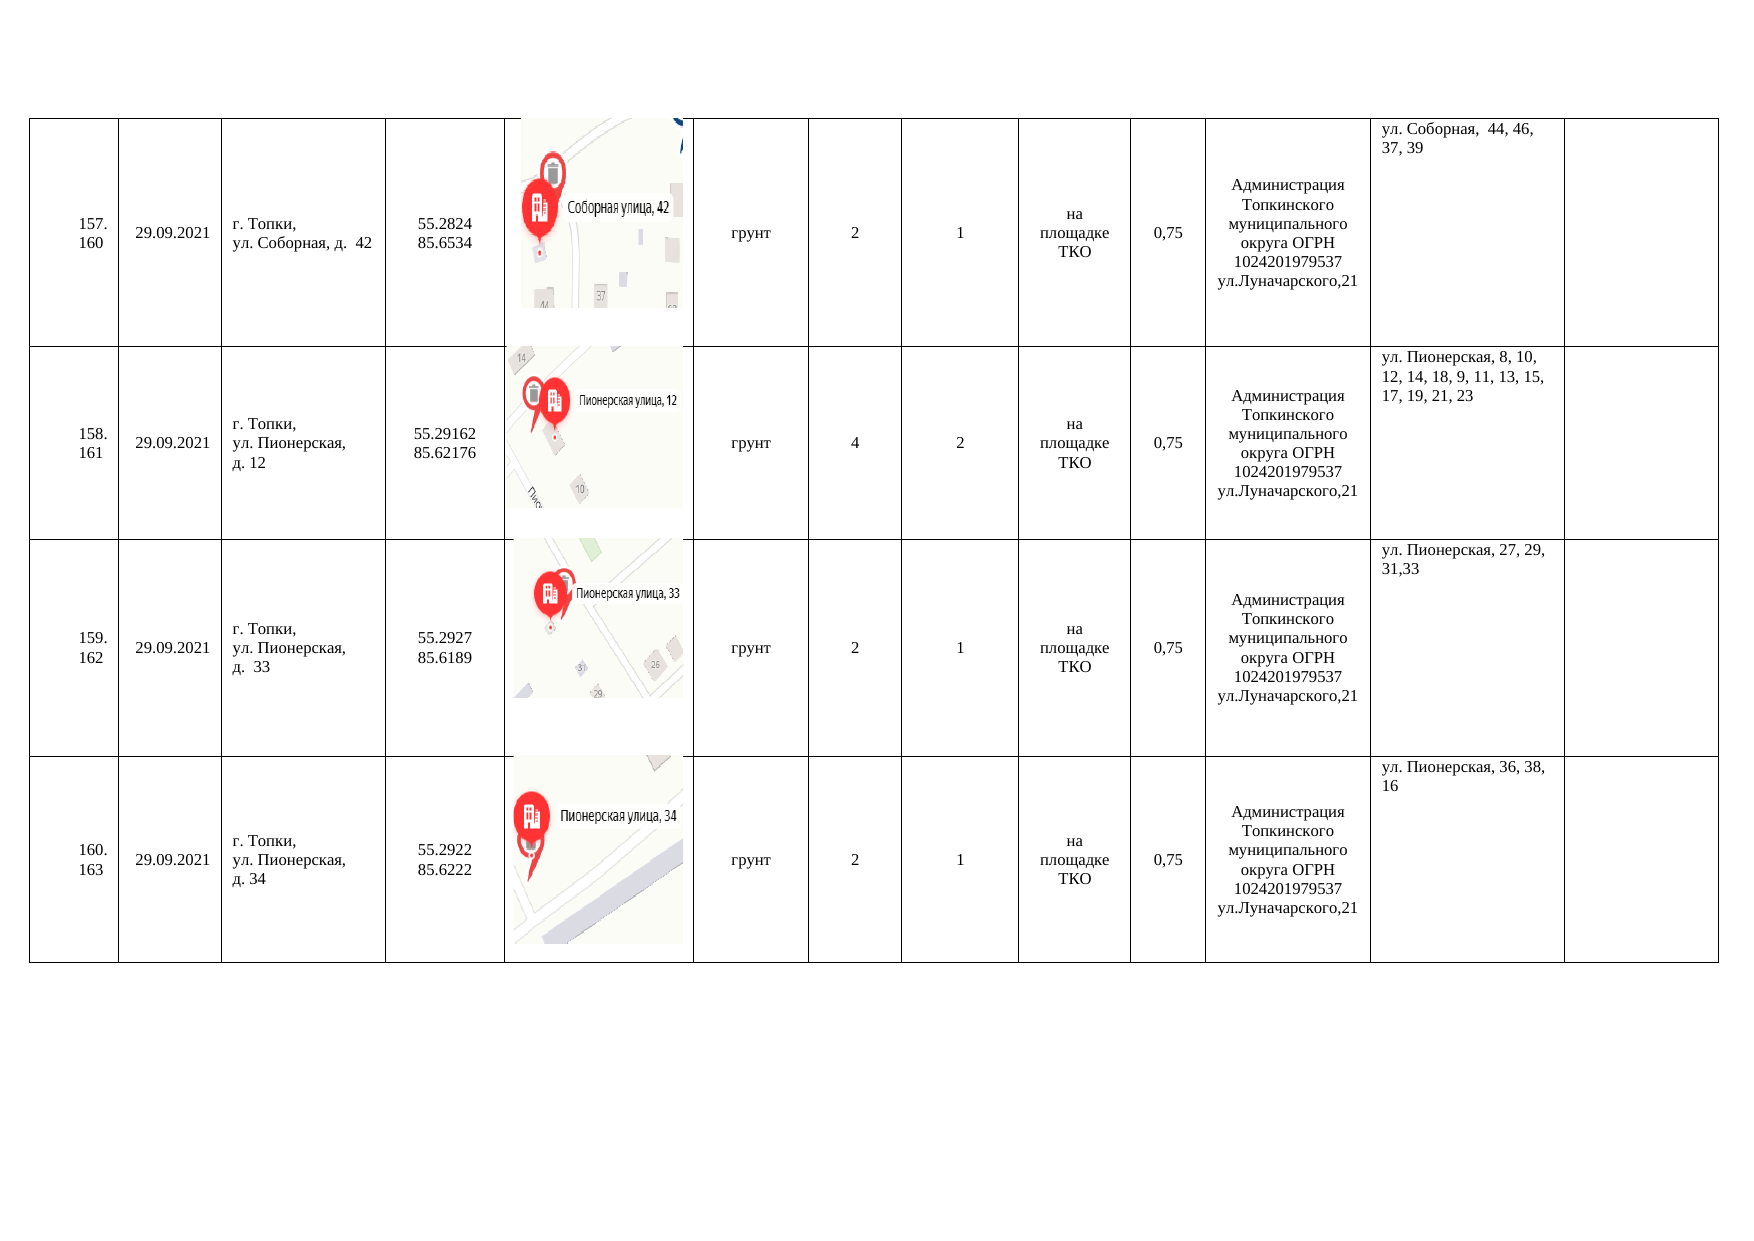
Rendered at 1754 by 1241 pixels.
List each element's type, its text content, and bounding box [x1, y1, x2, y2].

table_cell 29.09.2021 [119, 347, 221, 538]
table_cell 0,75 [1131, 540, 1205, 756]
table_cell 161 [30, 347, 118, 538]
table_cell [505, 757, 693, 962]
table_cell [505, 119, 693, 346]
table_cell 0,75 [1131, 119, 1205, 346]
table_cell г. Топки, ул. Пионерская, д. 34 [222, 757, 385, 962]
table_cell [505, 347, 693, 538]
table_cell 2 [809, 757, 901, 962]
table_cell на площадке ТКО [1019, 119, 1130, 346]
table_cell 2 [902, 347, 1018, 538]
table_cell 55.2824 85.6534 [386, 119, 504, 346]
table_cell грунт [694, 540, 808, 756]
table_cell 55.29162 85.62176 [386, 347, 504, 538]
table_cell 4 [809, 347, 901, 538]
table_cell 160 [30, 119, 118, 346]
table_cell грунт [694, 347, 808, 538]
table_cell г. Топки, ул. Соборная, д. 42 [222, 119, 385, 346]
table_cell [1206, 757, 1370, 962]
table_cell [1565, 347, 1718, 538]
table_cell [1565, 757, 1718, 962]
table_cell на площадке ТКО [1019, 347, 1130, 538]
table_cell 55.2927 85.6189 [386, 540, 504, 756]
table_cell 0,75 [1131, 347, 1205, 538]
table_cell 1 [902, 119, 1018, 346]
table_cell 1 [902, 757, 1018, 962]
table_cell ул. Соборная, 44, 46, 37, 39 [1371, 119, 1564, 346]
table_cell 29.09.2021 [119, 540, 221, 756]
table_cell на площадке ТКО [1019, 540, 1130, 756]
table_cell 2 [809, 119, 901, 346]
picture [520, 118, 683, 308]
table_cell на площадке ТКО [1019, 757, 1130, 962]
table_cell 0,75 [1131, 757, 1205, 962]
table_cell ул. Пионерская, 36, 38, 16 [1371, 757, 1564, 962]
table_cell 55.2922 85.6222 [386, 757, 504, 962]
table_cell Администрация Топкинского муниципального округа ОГРН 1024201979537 ул.Луначарского,21 [1206, 540, 1370, 756]
table_cell 29.09.2021 [119, 119, 221, 346]
picture [513, 538, 684, 698]
table_cell ул. Пионерская, 8, 10, 12, 14, 18, 9, 11, 13, 15, 17, 19, 21, 23 [1371, 347, 1564, 538]
table_cell 2 [809, 540, 901, 756]
table_cell г. Топки, ул. Пионерская, д. 12 [222, 347, 385, 538]
table_cell ул. Пионерская, 27, 29, 31,33 [1371, 540, 1564, 756]
table_cell г. Топки, ул. Пионерская, д. 33 [222, 540, 385, 756]
picture [506, 346, 683, 508]
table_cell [1206, 119, 1370, 346]
table_cell 29.09.2021 [119, 757, 221, 962]
table_cell грунт [694, 757, 808, 962]
table_cell [1565, 119, 1718, 346]
picture [513, 755, 684, 944]
table_cell [505, 540, 693, 756]
table_cell 1 [902, 540, 1018, 756]
table_cell Администрация Топкинского муниципального округа ОГРН 1024201979537 ул.Луначарского,21 [1206, 347, 1370, 538]
table_cell грунт [694, 119, 808, 346]
table_cell 162 [30, 540, 118, 756]
table_cell 163 [30, 757, 118, 962]
table_cell [1565, 540, 1718, 756]
